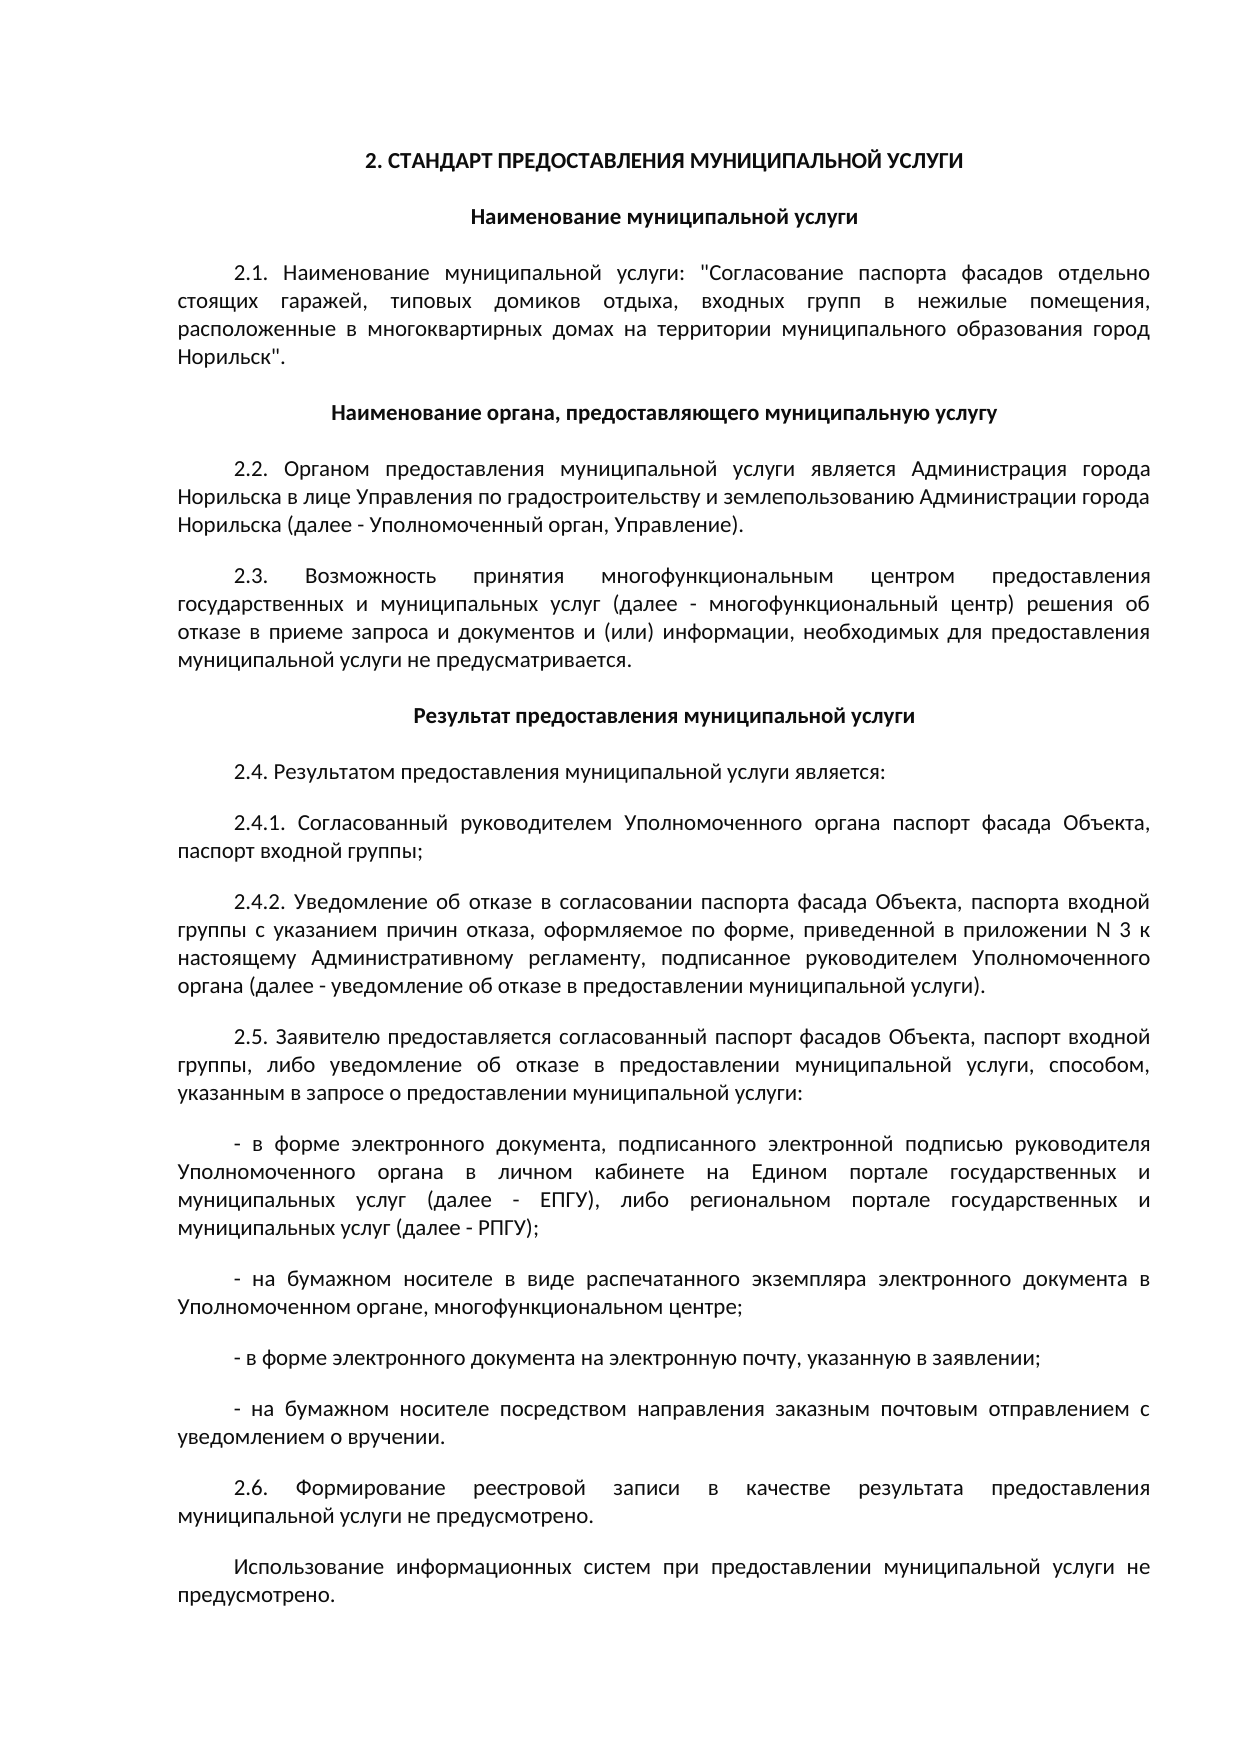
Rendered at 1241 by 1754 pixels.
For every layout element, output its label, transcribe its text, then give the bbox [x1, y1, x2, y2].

text - на бумажном носителе в виде распечатанного экземпляра электронного документа в Уполномоченном органе, многофункциональном центре; [177, 1264, 1152, 1320]
text 2.3. Возможность принятия многофункциональным центром предоставления государственных и муниципальных услуг (далее - многофункциональный центр) решения об отказе в приеме запроса и документов и (или) информации, необходимых для предоставления муниципальной услуги не предусматривается. [177, 561, 1152, 673]
text - в форме электронного документа, подписанного электронной подписью руководителя Уполномоченного органа в личном кабинете на Едином портале государственных и муниципальных услуг (далее - ЕПГУ), либо региональном портале государственных и муниципальных услуг (далее - РПГУ); [177, 1129, 1152, 1241]
text - на бумажном носителе посредством направления заказным почтовым отправлением с уведомлением о вручении. [177, 1394, 1152, 1450]
text Использование информационных систем при предоставлении муниципальной услуги не предусмотрено. [177, 1552, 1152, 1608]
text 2.4. Результатом предоставления муниципальной услуги является: [177, 757, 1152, 786]
text 2.1. Наименование муниципальной услуги: "Согласование паспорта фасадов отдельно стоящих гаражей, типовых домиков отдыха, входных групп в нежилые помещения, расположенные в многоквартирных домах на территории муниципального образования город Норильск". [177, 258, 1152, 370]
title Результат предоставления муниципальной услуги [177, 701, 1152, 729]
title Наименование муниципальной услуги [177, 202, 1152, 230]
text 2.6. Формирование реестровой записи в качестве результата предоставления муниципальной услуги не предусмотрено. [177, 1473, 1152, 1529]
title 2. СТАНДАРТ ПРЕДОСТАВЛЕНИЯ МУНИЦИПАЛЬНОЙ УСЛУГИ [177, 146, 1152, 174]
text 2.2. Органом предоставления муниципальной услуги является Администрация города Норильска в лице Управления по градостроительству и землепользованию Администрации города Норильска (далее - Уполномоченный орган, Управление). [177, 454, 1152, 538]
title Наименование органа, предоставляющего муниципальную услугу [177, 398, 1152, 426]
text 2.4.2. Уведомление об отказе в согласовании паспорта фасада Объекта, паспорта входной группы с указанием причин отказа, оформляемое по форме, приведенной в приложении N 3 к настоящему Административному регламенту, подписанное руководителем Уполномоченного органа (далее - уведомление об отказе в предоставлении муниципальной услуги). [177, 887, 1152, 999]
text 2.5. Заявителю предоставляется согласованный паспорт фасадов Объекта, паспорт входной группы, либо уведомление об отказе в предоставлении муниципальной услуги, способом, указанным в запросе о предоставлении муниципальной услуги: [177, 1022, 1152, 1106]
text 2.4.1. Согласованный руководителем Уполномоченного органа паспорт фасада Объекта, паспорт входной группы; [177, 808, 1152, 864]
text - в форме электронного документа на электронную почту, указанную в заявлении; [177, 1343, 1152, 1371]
